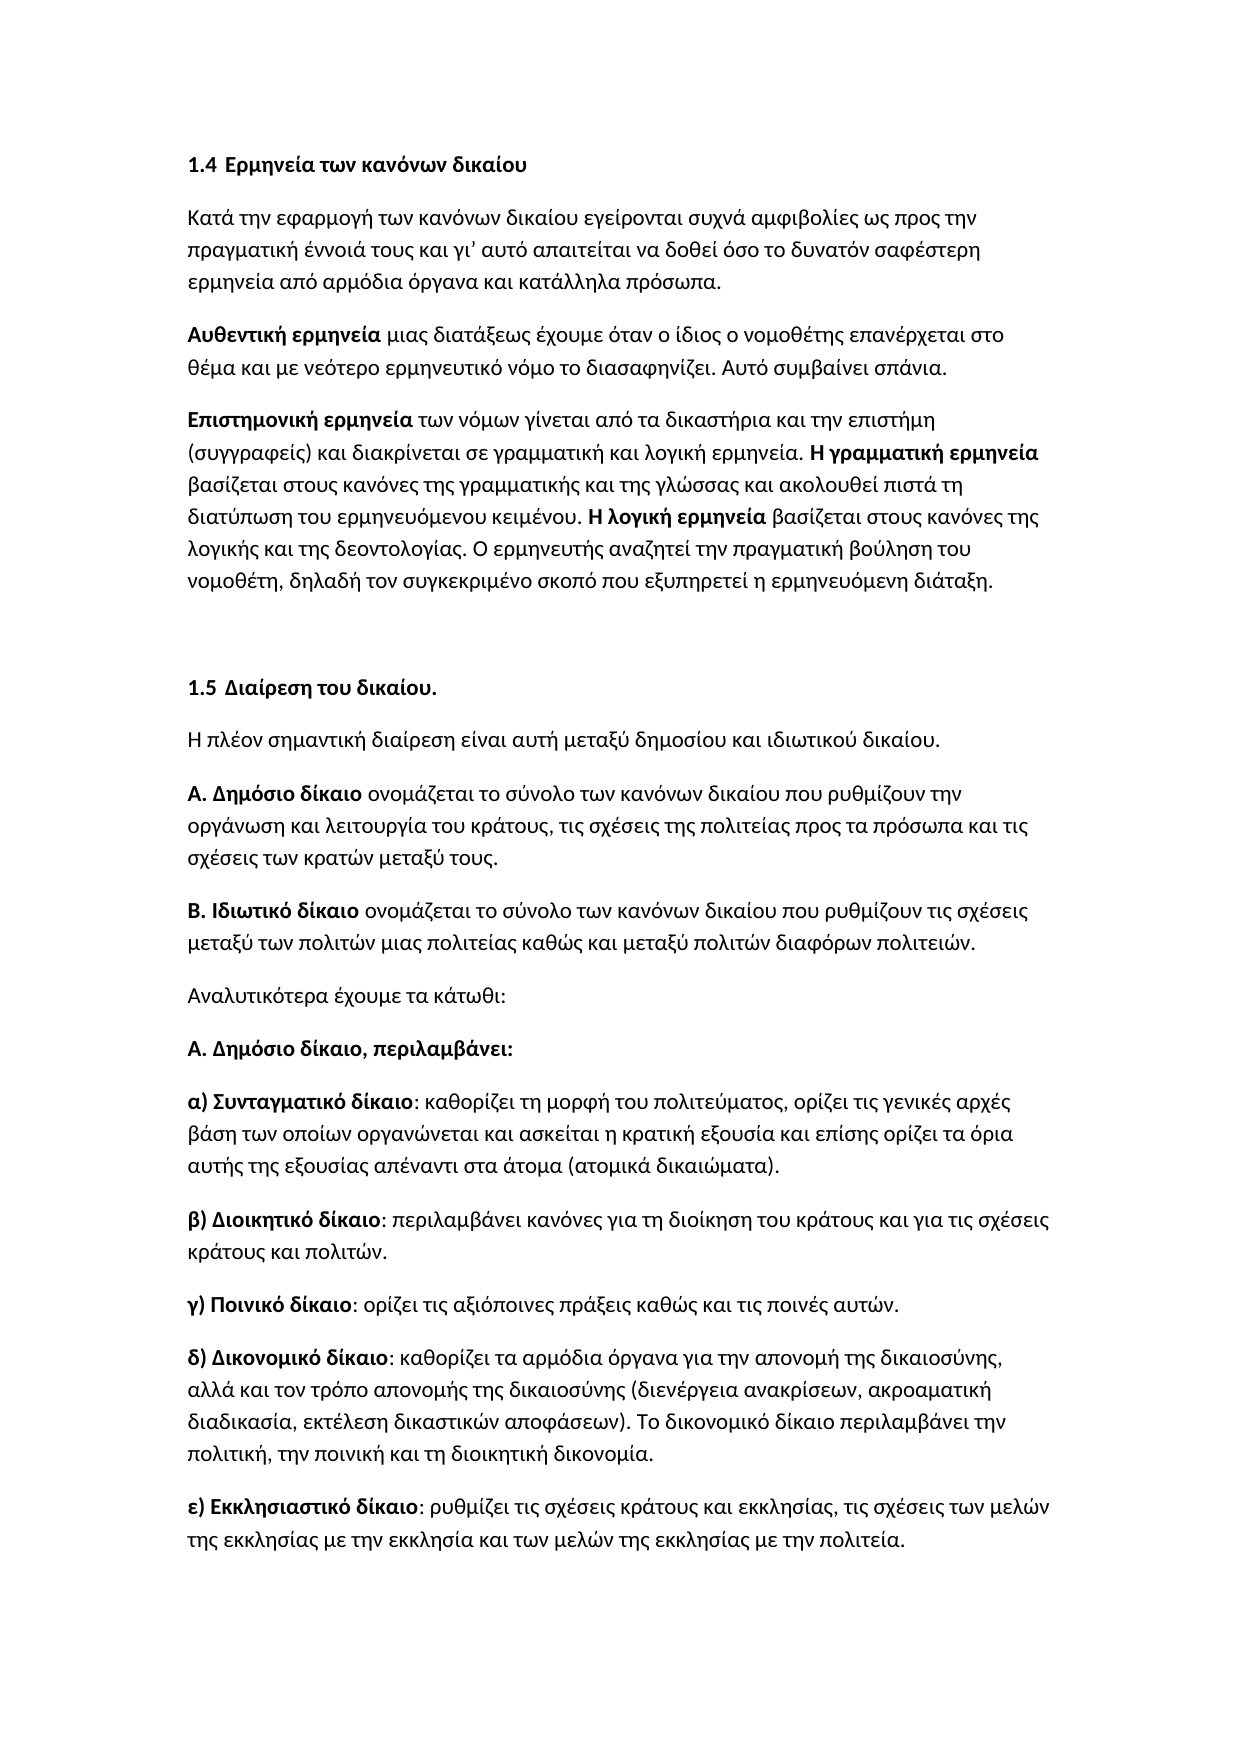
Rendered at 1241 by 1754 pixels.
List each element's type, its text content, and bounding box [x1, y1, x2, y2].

text ε) Εκκλησιαστικό δίκαιο: ρυθμίζει τις σχέσεις κράτους και εκκλησίας, τις σχέσεις των μελών της εκκλησίας με την εκκλησία και των μελών της εκκλησίας με την πολιτεία. [187, 1492, 1053, 1553]
text Η πλέον σημαντική διαίρεση είναι αυτή μεταξύ δημοσίου και ιδιωτικού δικαίου. [187, 726, 1053, 754]
text Επιστημονική ερμηνεία των νόμων γίνεται από τα δικαστήρια και την επιστήμη (συγγραφείς) και διακρίνεται σε γραμματική και λογική ερμηνεία. Η γραμματική ερμηνεία βασίζεται στους κανόνες της γραμματικής και της γλώσσας και ακολουθεί πιστά τη διατύπωση του ερμηνευόμενου κειμένου. Η λογική ερμηνεία βασίζεται στους κανόνες της λογικής και της δεοντολογίας. Ο ερμηνευτής αναζητεί την πραγματική βούληση του νομοθέτη, δηλαδή τον συγκεκριμένο σκοπό που εξυπηρετεί η ερμηνευόμενη διάταξη. [187, 406, 1053, 594]
text Β. Ιδιωτικό δίκαιο ονομάζεται το σύνολο των κανόνων δικαίου που ρυθμίζουν τις σχέσεις μεταξύ των πολιτών μιας πολιτείας καθώς και μεταξύ πολιτών διαφόρων πολιτειών. [187, 896, 1053, 956]
text γ) Ποινικό δίκαιο: ορίζει τις αξιόποινες πράξεις καθώς και τις ποινές αυτών. [187, 1290, 1053, 1318]
text Αυθεντική ερμηνεία μιας διατάξεως έχουμε όταν ο ίδιος ο νομοθέτης επανέρχεται στο θέμα και με νεότερο ερμηνευτικό νόμο το διασαφηνίζει. Αυτό συμβαίνει σπάνια. [187, 320, 1053, 381]
text δ) Δικονομικό δίκαιο: καθορίζει τα αρμόδια όργανα για την απονομή της δικαιοσύνης, αλλά και τον τρόπο απονομής της δικαιοσύνης (διενέργεια ανακρίσεων, ακροαματική διαδικασία, εκτέλεση δικαστικών αποφάσεων). Το δικονομικό δίκαιο περιλαμβάνει την πολιτική, την ποινική και τη διοικητική δικονομία. [187, 1343, 1053, 1467]
list Ερμηνεία των κανόνων δικαίου [187, 150, 1053, 178]
text α) Συνταγματικό δίκαιο: καθορίζει τη μορφή του πολιτεύματος, ορίζει τις γενικές αρχές βάση των οποίων οργανώνεται και ασκείται η κρατική εξουσία και επίσης ορίζει τα όρια αυτής της εξουσίας απέναντι στα άτομα (ατομικά δικαιώματα). [187, 1087, 1053, 1180]
text Αναλυτικότερα έχουμε τα κάτωθι: [187, 981, 1053, 1009]
list Διαίρεση του δικαίου. [187, 673, 1053, 701]
text β) Διοικητικό δίκαιο: περιλαμβάνει κανόνες για τη διοίκηση του κράτους και για τις σχέσεις κράτους και πολιτών. [187, 1205, 1053, 1265]
text Α. Δημόσιο δίκαιο, περιλαμβάνει: [187, 1034, 1053, 1062]
text Α. Δημόσιο δίκαιο ονομάζεται το σύνολο των κανόνων δικαίου που ρυθμίζουν την οργάνωση και λειτουργία του κράτους, τις σχέσεις της πολιτείας προς τα πρόσωπα και τις σχέσεις των κρατών μεταξύ τους. [187, 779, 1053, 871]
text Κατά την εφαρμογή των κανόνων δικαίου εγείρονται συχνά αμφιβολίες ως προς την πραγματική έννοιά τους και γι’ αυτό απαιτείται να δοθεί όσο το δυνατόν σαφέστερη ερμηνεία από αρμόδια όργανα και κατάλληλα πρόσωπα. [187, 203, 1053, 295]
